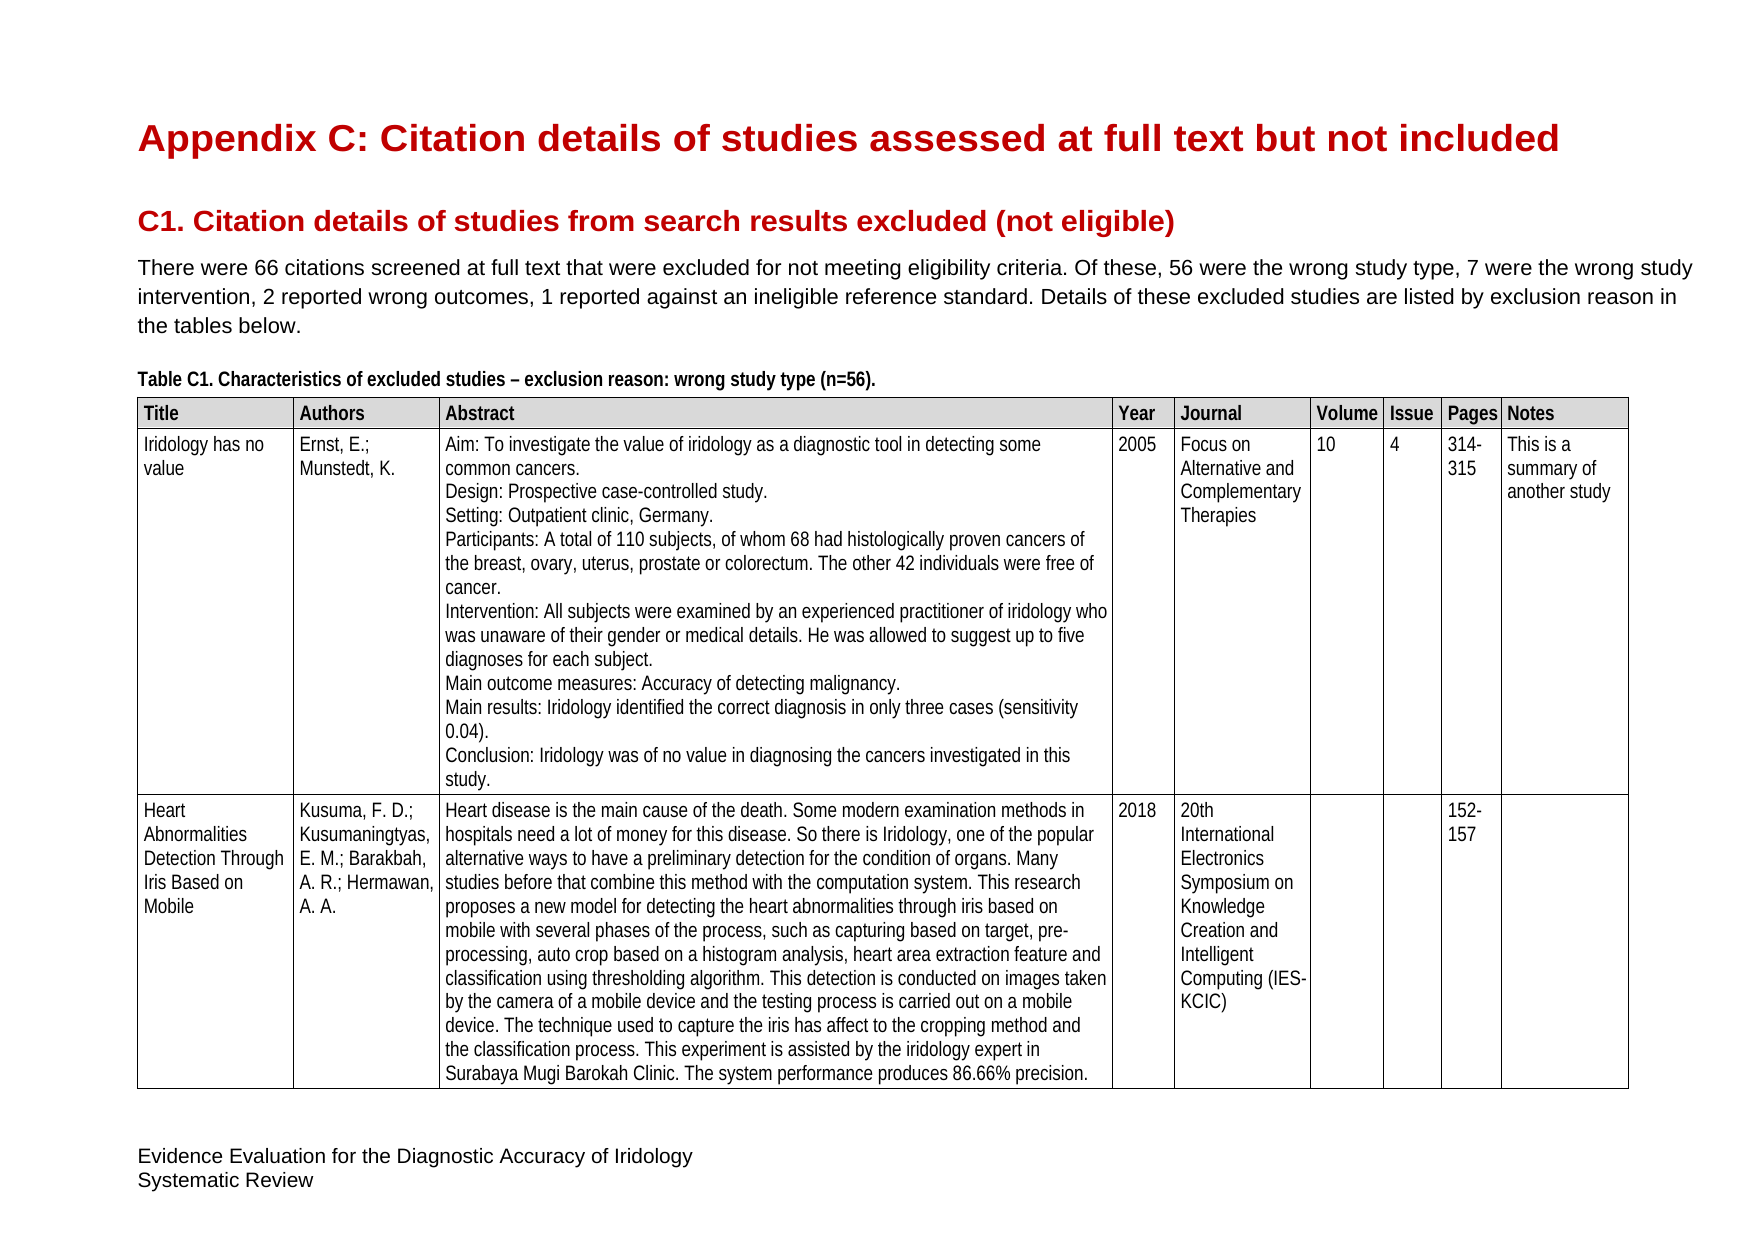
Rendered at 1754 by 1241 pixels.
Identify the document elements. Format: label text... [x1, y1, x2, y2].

table_header Notes [1502, 398, 1628, 427]
table_cell Focus on Alternative and Complementary Therapies [1175, 429, 1310, 794]
text Appendix C: Citation details of studies assessed at full text but not included [137, 116, 1702, 159]
table_cell 10 [1311, 429, 1383, 794]
table_cell Iridology has no value [138, 429, 293, 794]
table_cell [1502, 795, 1628, 1088]
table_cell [138, 795, 293, 1088]
subtitle C1. Citation details of studies from search results excluded (not eligible) [137, 203, 1702, 237]
table_cell 152-157 [1442, 795, 1501, 1088]
table_cell 2005 [1113, 429, 1174, 794]
table_cell 2018 [1113, 795, 1174, 1088]
text Table C1. Characteristics of excluded studies – exclusion reason: wrong study type (n=56). [137, 366, 1702, 390]
table_header Volume [1311, 398, 1383, 427]
table_header Title [138, 398, 293, 427]
text There were 66 citations screened at full text that were excluded for not meeting eligibility criteria. Of these, 56 were the wrong study type, 7 were the wrong study intervention, 2 reported wrong outcomes, 1 reported against an ineligible reference standard. Details of these excluded studies are listed by exclusion reason in the tables below. [137, 254, 1702, 338]
table_cell 314-315 [1442, 429, 1501, 794]
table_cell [1175, 795, 1310, 1088]
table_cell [294, 795, 439, 1088]
table_header Pages [1442, 398, 1501, 427]
table_cell 4 [1384, 429, 1441, 794]
table_cell [1384, 795, 1441, 1088]
table_header Issue [1384, 398, 1441, 427]
table_cell [1311, 795, 1383, 1088]
table_header Authors [294, 398, 439, 427]
table_header Year [1113, 398, 1174, 427]
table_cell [440, 795, 1112, 1088]
table_header Abstract [440, 398, 1112, 427]
table_cell Ernst, E.; Munstedt, K. [294, 429, 439, 794]
table_header Journal [1175, 398, 1310, 427]
table_cell This is a summary of another study [1502, 429, 1628, 794]
table_cell Aim: To investigate the value of iridology as a diagnostic tool in detecting some common cancers. Design: Prospective case-controlled study. Setting: Outpatient clinic, Germany. Participants: A total of 110 subjects, of whom 68 had histologically proven cancers of the breast, ovary, uterus, prostate or colorectum. The other 42 individuals were free of cancer. Intervention: All subjects were examined by an experienced practitioner of iridology who was unaware of their gender or medical details. He was allowed to suggest up to five diagnoses for each subject. Main outcome measures: Accuracy of detecting malignancy. Main results: Iridology identified the correct diagnosis in only three cases (sensitivity 0.04). Conclusion: Iridology was of no value in diagnosing the cancers investigated in this study. [440, 429, 1112, 794]
